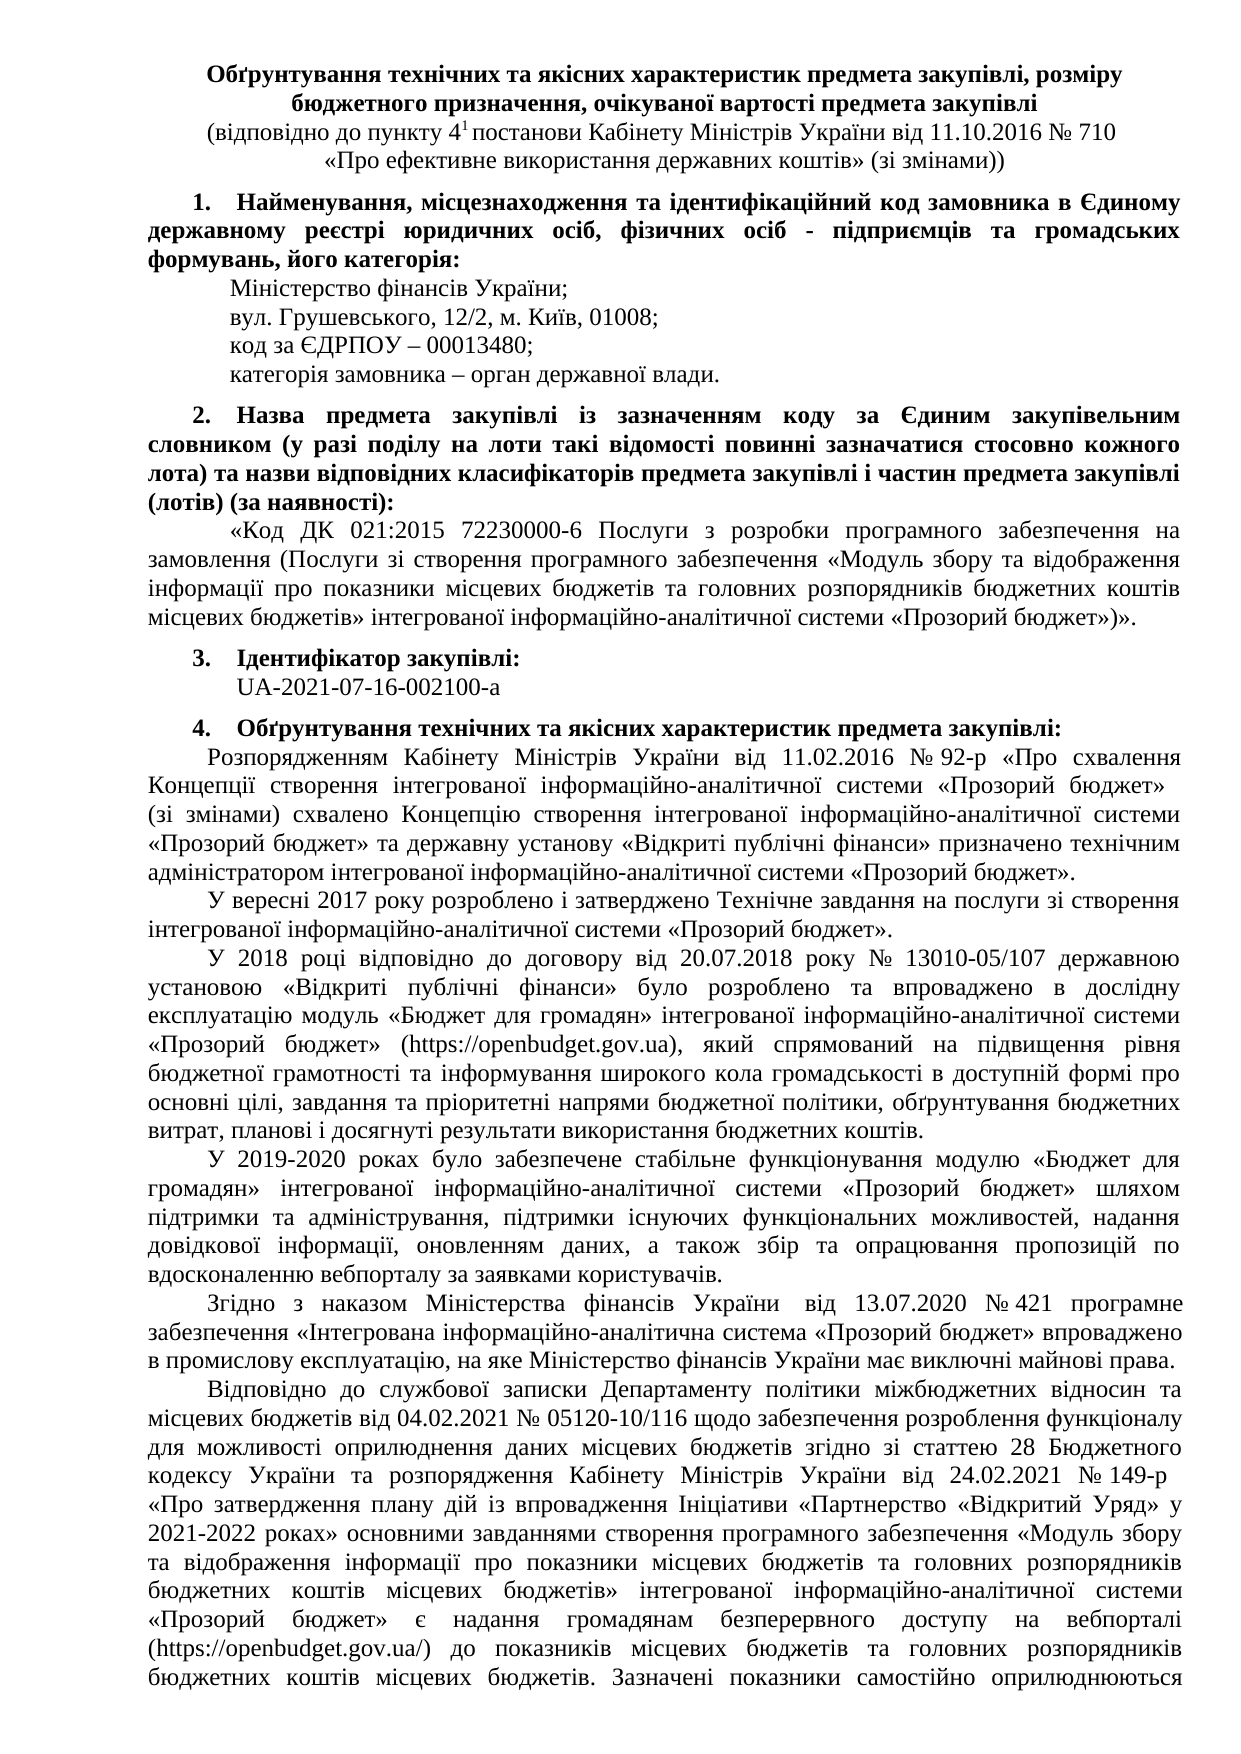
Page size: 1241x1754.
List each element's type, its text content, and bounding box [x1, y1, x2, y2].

text У 2018 році відповідно до договору від 20.07.2018 року № 13010-05/107 державною установою «Відкриті публічні фінанси» було розроблено та впроваджено в дослідну експлуатацію модуль «Бюджет для громадян» інтегрованої інформаційно-аналітичної системи «Прозорий бюджет» (https://openbudget.gov.ua), який спрямований на підвищення рівня бюджетної грамотності та інформування широкого кола громадськості в доступній формі про основні цілі, завдання та пріоритетні напрями бюджетної політики, обґрунтування бюджетних витрат, планові і досягнуті результати використання бюджетних коштів. [148, 943, 1181, 1144]
list код за ЄДРПОУ – 00013480; [229, 330, 1181, 359]
list Найменування, місцезнаходження та ідентифікаційний код замовника в Єдиному державному реєстрі юридичних осіб, фізичних осіб - підприємців та громадських формувань, його категорія: [148, 187, 1181, 273]
list категорія замовника – орган державної влади. [229, 359, 1181, 388]
list Міністерство фінансів України; [229, 273, 1181, 302]
list Обґрунтування технічних та якісних характеристик предмета закупівлі: [148, 713, 1181, 742]
list вул. Грушевського, 12/2, м. Київ, 01008; [229, 302, 1181, 330]
text Обґрунтування технічних та якісних характеристик предмета закупівлі, розміру бюджетного призначення, очікуваної вартості предмета закупівлі [148, 59, 1181, 117]
list «Код ДК 021:2015 72230000-6 Послуги з розробки програмного забезпечення на замовлення (Послуги зі створення програмного забезпечення «Модуль збору та відображення інформації про показники місцевих бюджетів та головних розпорядників бюджетних коштів місцевих бюджетів» інтегрованої інформаційно-аналітичної системи «Прозорий бюджет»)». [148, 515, 1181, 630]
list UA-2021-07-16-002100-a [192, 672, 1181, 700]
list Ідентифікатор закупівлі: [148, 643, 1181, 672]
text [148, 1374, 1183, 1690]
text У вересні 2017 року розроблено і затверджено Технічне завдання на послуги зі створення інтегрованої інформаційно-аналітичної системи «Прозорий бюджет». [148, 885, 1181, 943]
text Розпорядженням Кабінету Міністрів України від 11.02.2016 № 92-р «Про схвалення Концепції створення інтегрованої інформаційно-аналітичної системи «Прозорий бюджет» (зі змінами) схвалено Концепцію створення інтегрованої інформаційно-аналітичної системи «Прозорий бюджет» та державну установу «Відкриті публічні фінанси» призначено технічним адміністратором інтегрованої інформаційно-аналітичної системи «Прозорий бюджет». [148, 742, 1181, 885]
text Згідно з наказом Міністерства фінансів України від 13.07.2020 № 421 програмне забезпечення «Інтегрована інформаційно-аналітична система «Прозорий бюджет» впроваджено в промислову експлуатацію, на яке Міністерство фінансів України має виключні майнові права. [148, 1288, 1183, 1374]
text (відповідно до пункту 41 постанови Кабінету Міністрів України від 11.10.2016 № 710 «Про ефективне використання державних коштів» (зі змінами)) [148, 117, 1181, 174]
text У 2019-2020 роках було забезпечене стабільне функціонування модулю «Бюджет для громадян» інтегрованої інформаційно-аналітичної системи «Прозорий бюджет» шляхом підтримки та адміністрування, підтримки існуючих функціональних можливостей, надання довідкової інформації, оновленням даних, а також збір та опрацювання пропозицій по вдосконаленню вебпорталу за заявками користувачів. [148, 1144, 1181, 1288]
list Назва предмета закупівлі із зазначенням коду за Єдиним закупівельним словником (у разі поділу на лоти такі відомості повинні зазначатися стосовно кожного лота) та назви відповідних класифікаторів предмета закупівлі і частин предмета закупівлі (лотів) (за наявності): [148, 400, 1181, 515]
